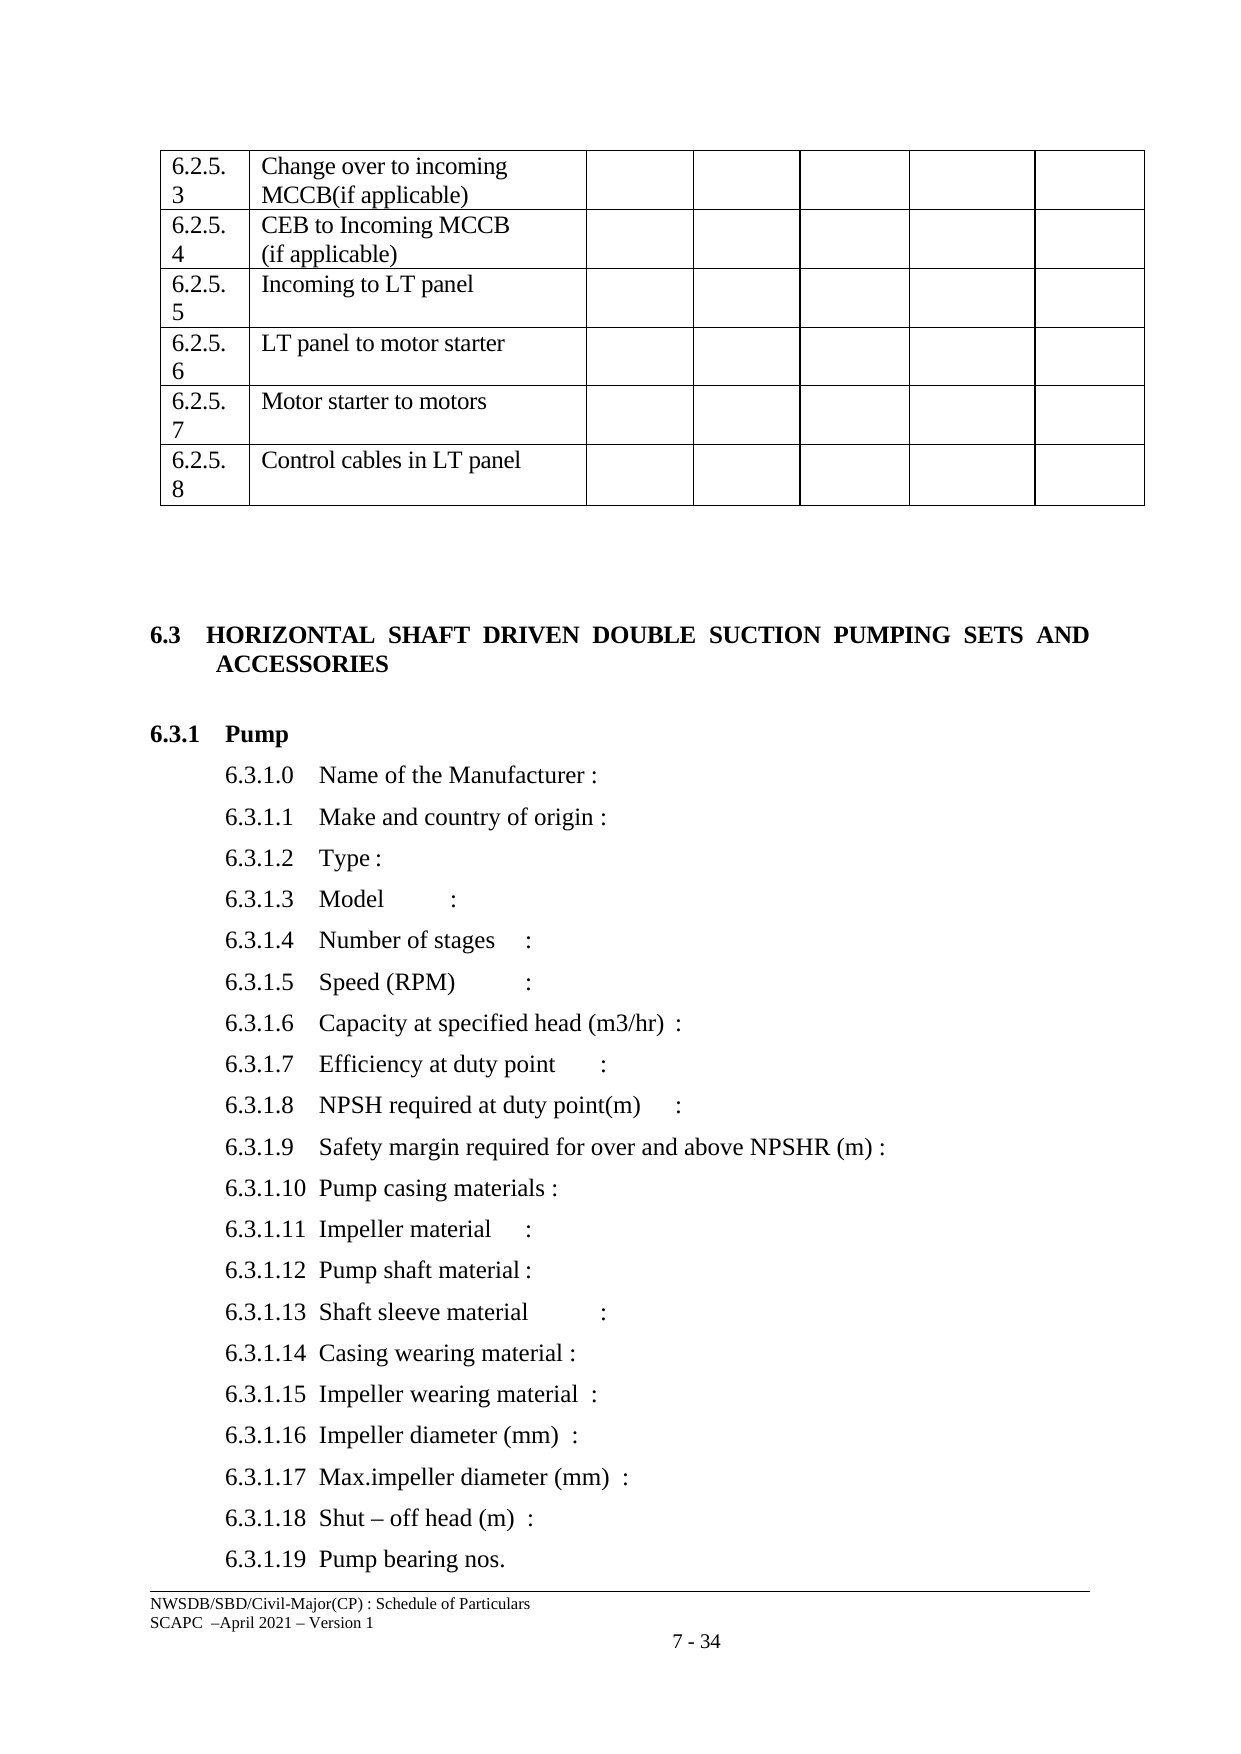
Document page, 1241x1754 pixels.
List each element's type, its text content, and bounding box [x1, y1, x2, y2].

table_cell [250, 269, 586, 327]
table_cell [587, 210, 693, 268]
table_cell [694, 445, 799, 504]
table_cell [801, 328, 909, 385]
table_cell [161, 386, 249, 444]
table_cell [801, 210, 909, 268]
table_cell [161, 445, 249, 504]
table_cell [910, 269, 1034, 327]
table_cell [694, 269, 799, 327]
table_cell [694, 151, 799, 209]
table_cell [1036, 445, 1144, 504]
text 6.3.1.19 Pump bearing nos. [225, 1544, 1090, 1573]
text 6.3.1.3 Model : [225, 884, 1090, 913]
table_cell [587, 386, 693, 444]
text 6.3.1.5 Speed (RPM) : [225, 967, 1090, 996]
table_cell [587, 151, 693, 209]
text 6.3.1.18 Shut – off head (m) : [225, 1503, 1090, 1532]
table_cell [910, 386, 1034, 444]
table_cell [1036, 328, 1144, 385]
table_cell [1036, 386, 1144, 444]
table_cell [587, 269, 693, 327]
text 6.3.1.6 Capacity at specified head (m3/hr) : [225, 1008, 1090, 1037]
text 6.3.1.12 Pump shaft material : [225, 1256, 1090, 1284]
text 6.3.1.9 Safety margin required for over and above NPSHR (m) : [225, 1132, 1090, 1161]
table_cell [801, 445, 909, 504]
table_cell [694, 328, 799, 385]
text 6.3.1 Pump [150, 719, 1090, 748]
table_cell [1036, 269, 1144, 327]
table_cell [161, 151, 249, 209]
text 6.3.1.17 Max.impeller diameter (mm) : [225, 1462, 1090, 1491]
text 6.3.1.16 Impeller diameter (mm) : [225, 1421, 1090, 1449]
text 6.3.1.13 Shaft sleeve material : [225, 1297, 1090, 1326]
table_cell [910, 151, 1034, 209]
text 6.3.1.1 Make and country of origin : [225, 802, 1090, 831]
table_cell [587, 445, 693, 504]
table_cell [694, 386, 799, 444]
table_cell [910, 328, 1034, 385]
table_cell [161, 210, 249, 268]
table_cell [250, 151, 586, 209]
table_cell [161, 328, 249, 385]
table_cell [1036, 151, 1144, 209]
text 6.3.1.10 Pump casing materials : [225, 1173, 1090, 1202]
text 6.3.1.2 Type : [225, 843, 1090, 872]
text 6.3.1.15 Impeller wearing material : [225, 1379, 1090, 1408]
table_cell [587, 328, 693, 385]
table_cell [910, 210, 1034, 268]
text 6.3.1.4 Number of stages : [225, 926, 1090, 954]
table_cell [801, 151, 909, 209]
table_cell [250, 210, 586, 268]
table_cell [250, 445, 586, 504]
text 6.3 HORIZONTAL SHAFT DRIVEN DOUBLE SUCTION PUMPING SETS AND ACCESSORIES [150, 621, 1090, 678]
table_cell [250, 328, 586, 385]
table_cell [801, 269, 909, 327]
text 6.3.1.0 Name of the Manufacturer : [225, 761, 1090, 789]
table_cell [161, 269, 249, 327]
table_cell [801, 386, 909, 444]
text 6.3.1.11 Impeller material : [225, 1214, 1090, 1243]
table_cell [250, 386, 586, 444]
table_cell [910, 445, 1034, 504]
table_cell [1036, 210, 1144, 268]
text 6.3.1.7 Efficiency at duty point : [225, 1049, 1090, 1078]
text 6.3.1.14 Casing wearing material : [225, 1338, 1090, 1367]
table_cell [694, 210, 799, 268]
text 6.3.1.8 NPSH required at duty point(m) : [225, 1091, 1090, 1119]
